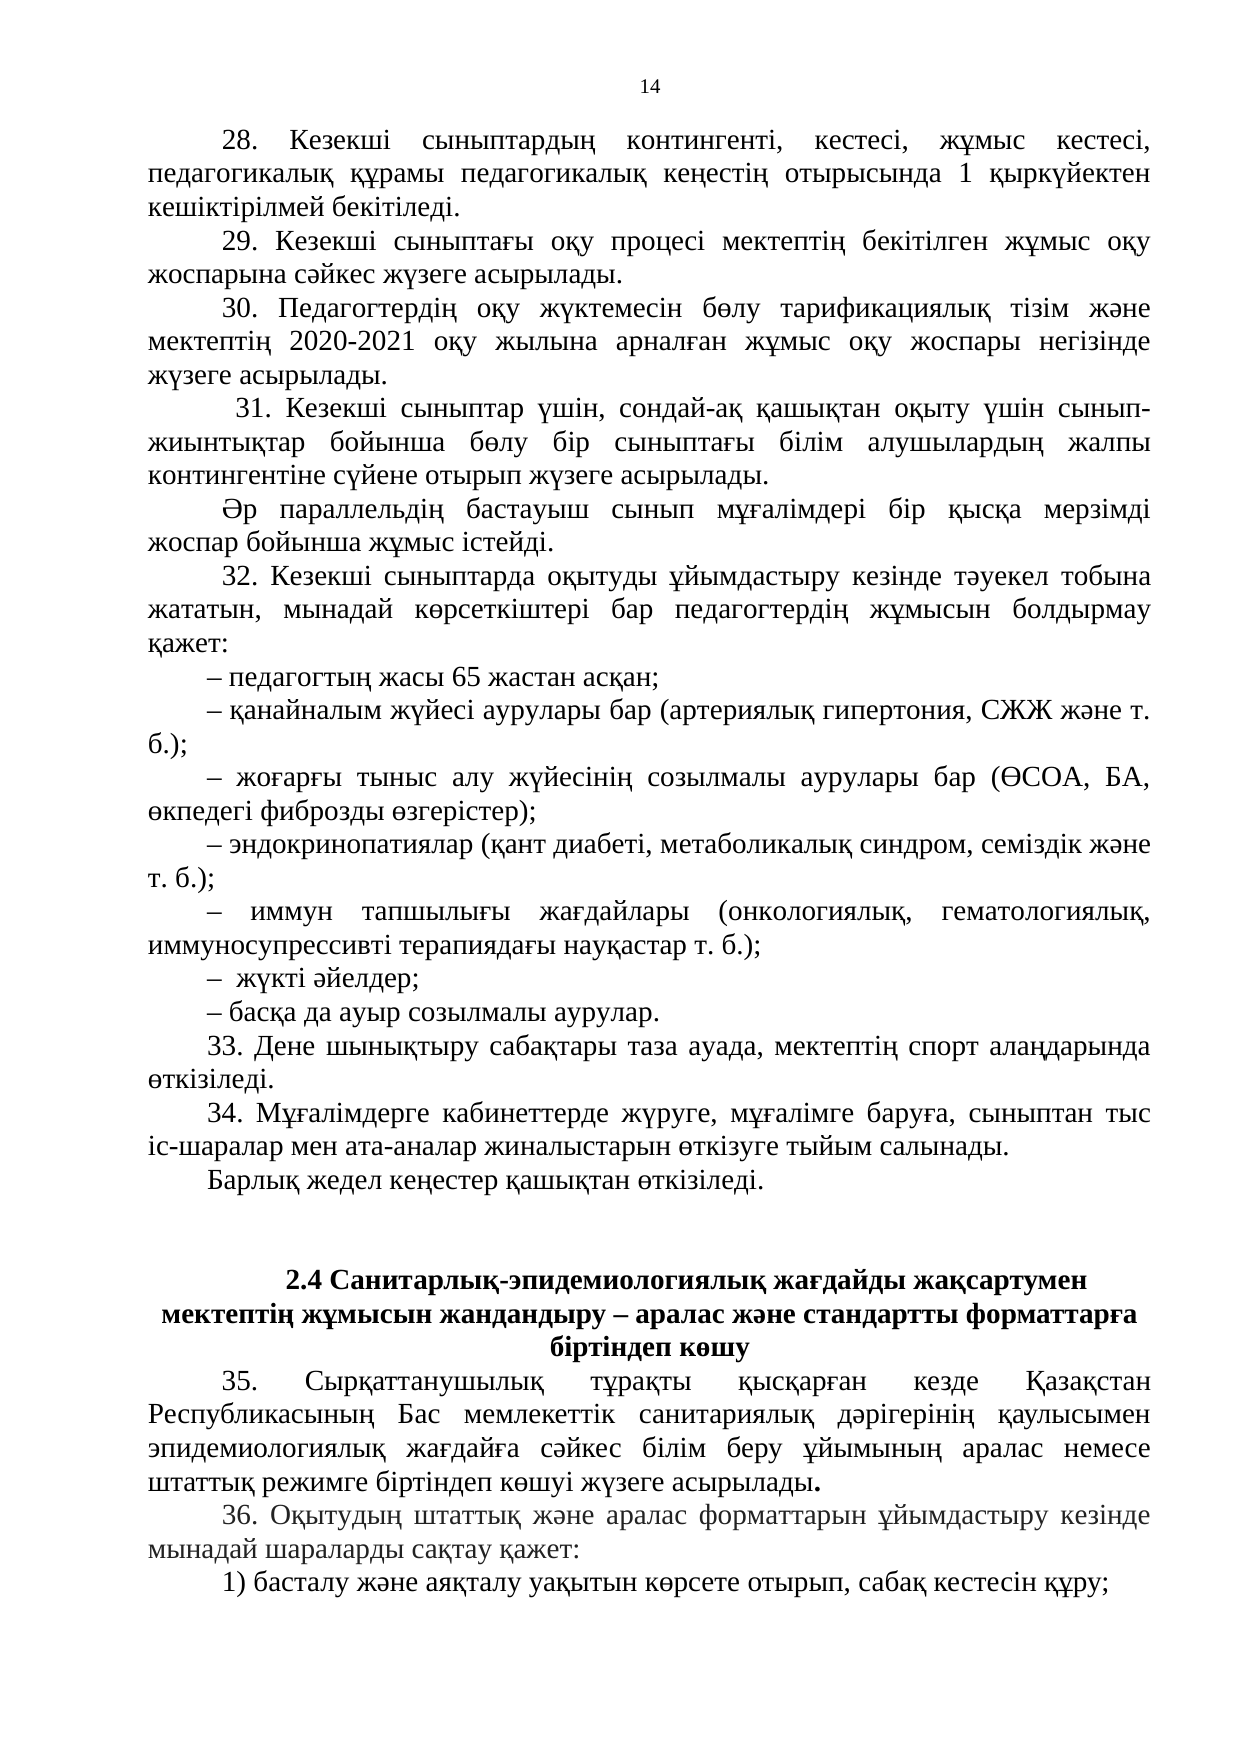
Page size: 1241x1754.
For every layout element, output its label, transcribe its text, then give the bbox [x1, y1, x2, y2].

text 29. Кезекші сыныптағы оқу процесі мектептің бекітілген жұмыс оқу жоспарына сәйкес жүзеге асырылады. [148, 223, 1152, 290]
text 32. Кезекші сыныптарда оқытуды ұйымдастыру кезінде тәуекел тобына жататын, мынадай көрсеткіштері бар педагогтердің жұмысын болдырмау қажет: [148, 558, 1152, 659]
text 34. Мұғалімдерге кабинеттерде жүруге, мұғалімге баруға, сыныптан тыс іс-шаралар мен ата-аналар жиналыстарын өткізуге тыйым салынады. [148, 1095, 1152, 1162]
text 31. Кезекші сыныптар үшін, сондай-ақ қашықтан оқыту үшін сынып-жиынтықтар бойынша бөлу бір сыныптағы білім алушылардың жалпы контингентіне сүйене отырып жүзеге асырылады. [148, 390, 1152, 491]
text – қанайналым жүйесі аурулары бар (артериялық гипертония, СЖЖ және т. б.); [148, 692, 1152, 759]
text 28. Кезекші сыныптардың контингенті, кестесі, жұмыс кестесі, педагогикалық құрамы педагогикалық кеңестің отырысында 1 қыркүйектен кешіктірілмей бекітіледі. [148, 122, 1152, 223]
text Әр параллельдің бастауыш сынып мұғалімдері бір қысқа мерзімді жоспар бойынша жұмыс істейді. [148, 491, 1152, 558]
text 36. Оқытудың штаттық және аралас форматтарын ұйымдастыру кезінде мынадай шараларды сақтау қажет: [148, 1497, 1152, 1564]
text – басқа да ауыр созылмалы аурулар. [148, 994, 1152, 1028]
text – эндокринопатиялар (қант диабеті, метаболикалық синдром, семіздік және т. б.); [148, 826, 1152, 893]
text 33. Дене шынықтыру сабақтары таза ауада, мектептің спорт алаңдарында өткізіледі. [148, 1028, 1152, 1095]
text 30. Педагогтердің оқу жүктемесін бөлу тарификациялық тізім және мектептің 2020-2021 оқу жылына арналған жұмыс оқу жоспары негізінде жүзеге асырылады. [148, 290, 1152, 390]
text – жүкті әйелдер; [148, 961, 1152, 994]
text 2.4 Санитарлық-эпидемиологиялық жағдайды жақсартумен мектептің жұмысын жандандыру – аралас және стандартты форматтарға біртіндеп көшу [148, 1262, 1152, 1363]
text Барлық жедел кеңестер қашықтан өткізіледі. [148, 1162, 1152, 1195]
text – жоғарғы тыныс алу жүйесінің созылмалы аурулары бар (ӨСОА, БА, өкпедегі фиброзды өзгерістер); [148, 759, 1152, 826]
text – педагогтың жасы 65 жастан асқан; [148, 659, 1152, 692]
text – иммун тапшылығы жағдайлары (онкологиялық, гематологиялық, иммуносупрессивті терапиядағы науқастар т. б.); [148, 893, 1152, 961]
text 1) басталу және аяқталу уақытын көрсете отырып, сабақ кестесін құру; [148, 1564, 1152, 1598]
text 35. Сырқаттанушылық тұрақты қысқарған кезде Қазақстан Республикасының Бас мемлекеттік санитариялық дәрігерінің қаулысымен эпидемиологиялық жағдайға сәйкес білім беру ұйымының аралас немесе штаттық режимге біртіндеп көшуі жүзеге асырылады. [148, 1363, 1152, 1497]
